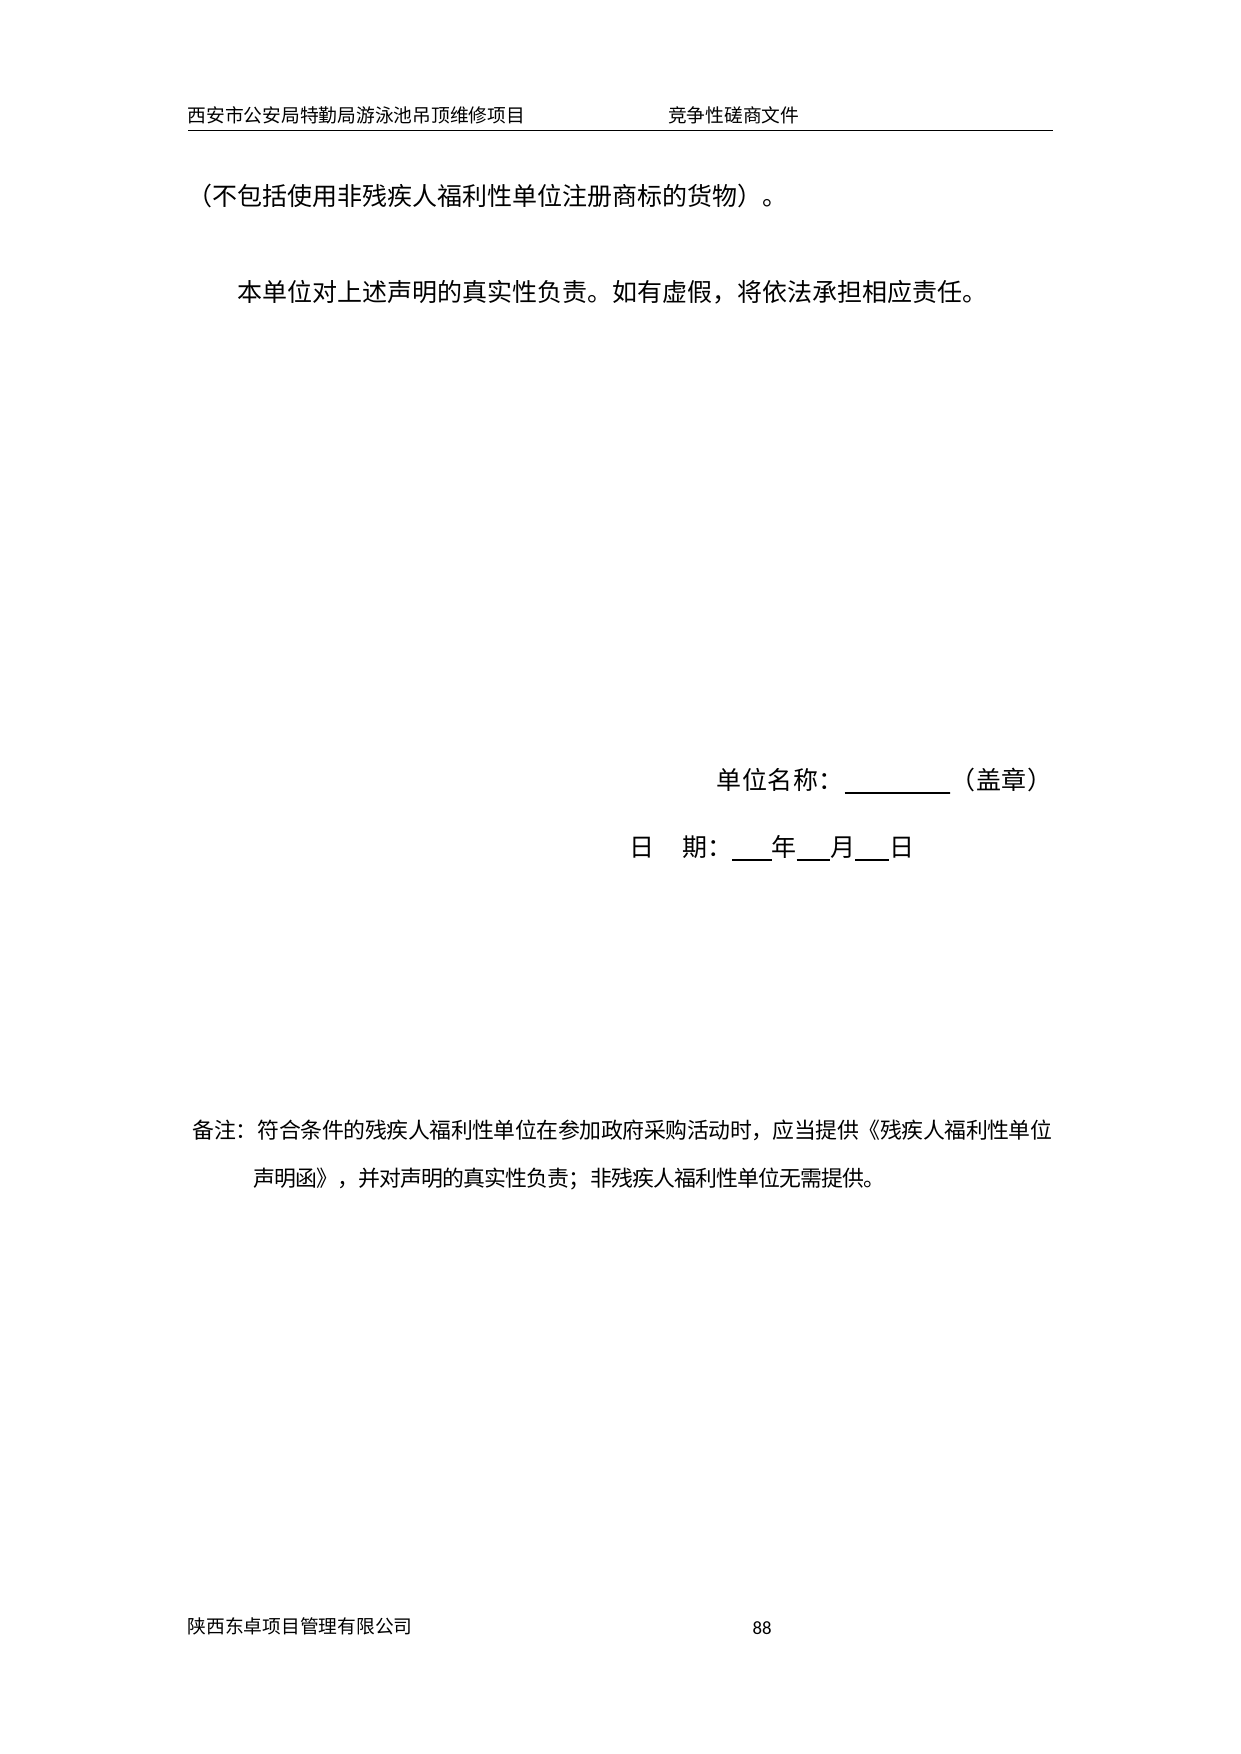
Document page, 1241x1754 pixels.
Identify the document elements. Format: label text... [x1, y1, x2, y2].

text 本单位对上述声明的真实性负责。如有虚假，将依法承担相应责任。 [187, 258, 1053, 323]
text 日 期： 年 月 日 [187, 828, 1053, 864]
text 单位名称： （盖章） [187, 761, 1053, 797]
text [187, 162, 1053, 227]
text 备注：符合条件的残疾人福利性单位在参加政府采购活动时，应当提供《残疾人福利性单位声明函》，并对声明的真实性负责；非残疾人福利性单位无需提供。 [192, 1112, 1053, 1193]
